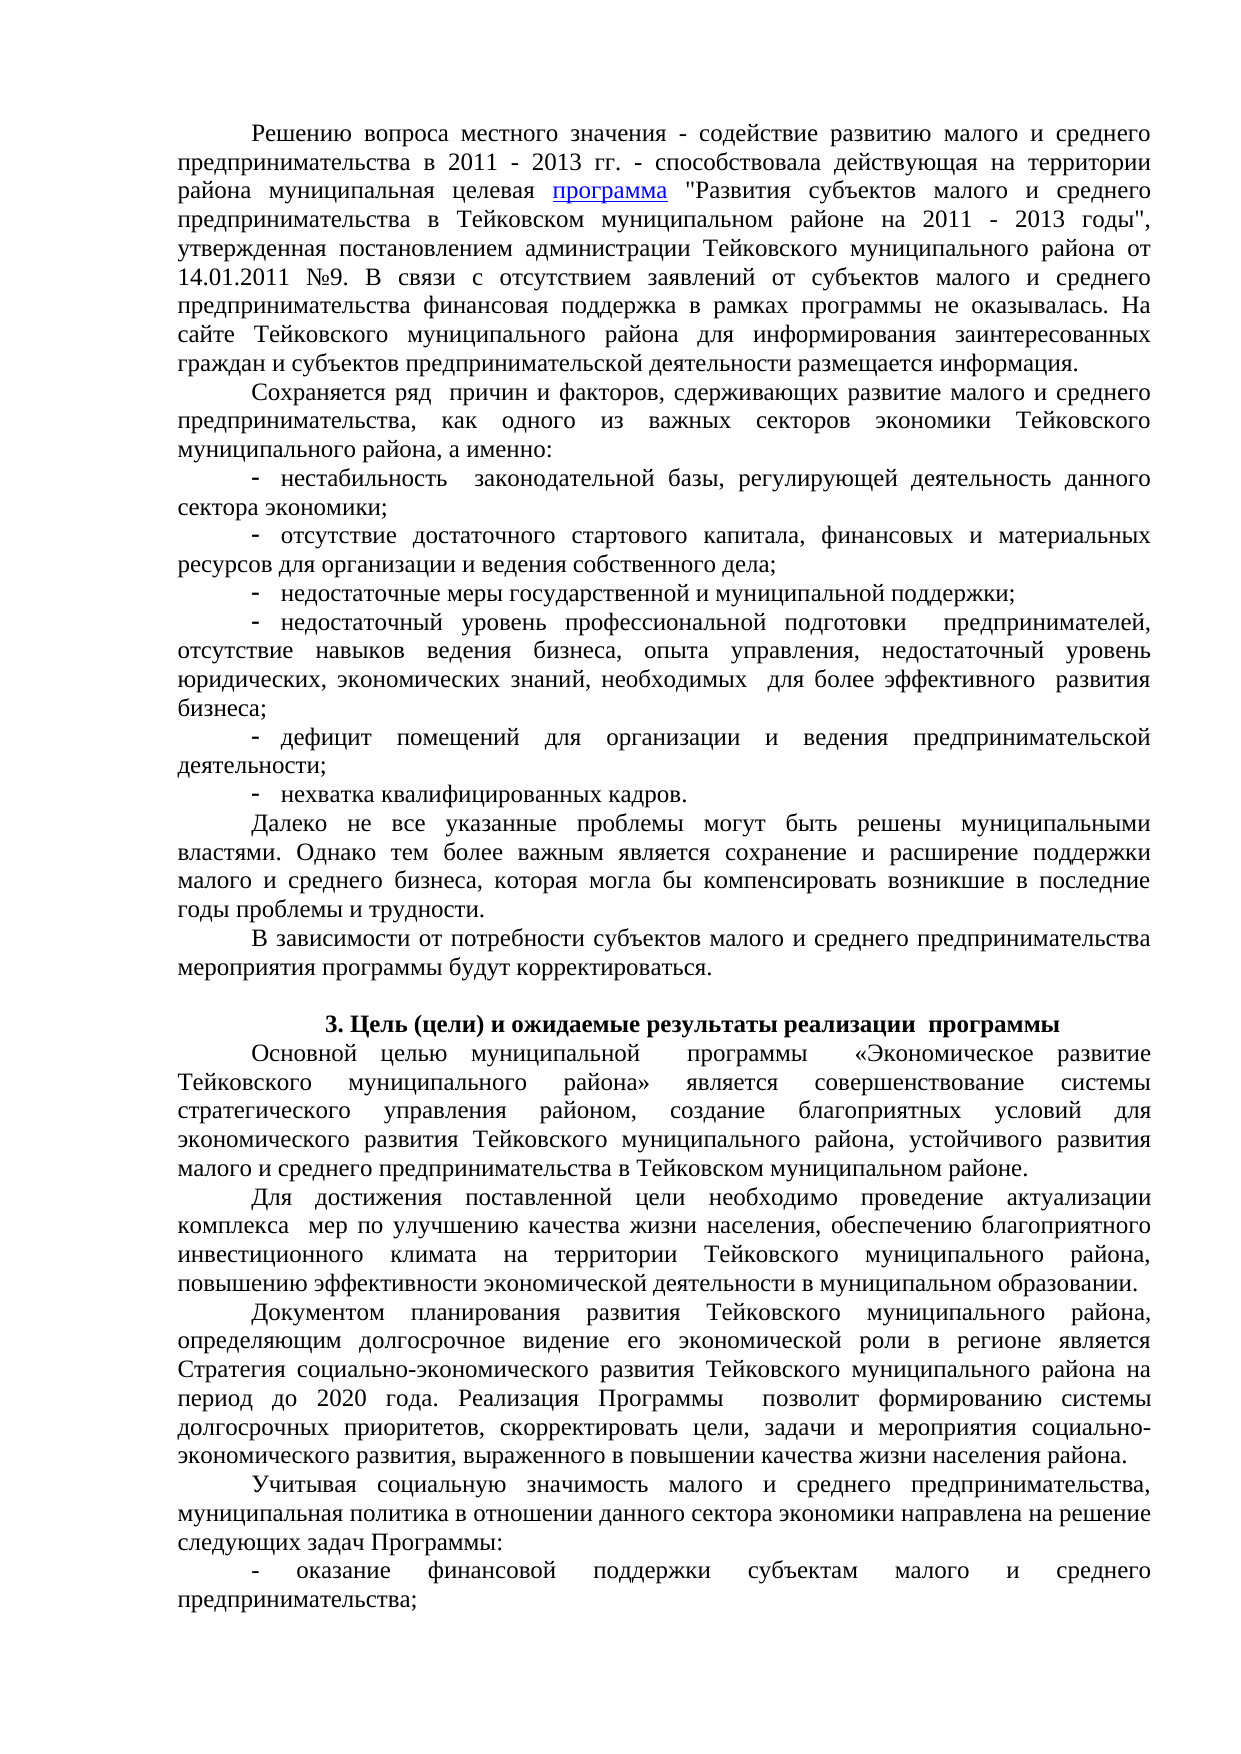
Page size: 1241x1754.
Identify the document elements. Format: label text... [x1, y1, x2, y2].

text Учитывая социальную значимость малого и среднего предпринимательства, муниципальная политика в отношении данного сектора экономики направлена на решение следующих задач Программы: [177, 1469, 1152, 1556]
text Документом планирования развития Тейковского муниципального района, определяющим долгосрочное видение его экономической роли в регионе является Стратегия социально-экономического развития Тейковского муниципального района на период до 2020 года. Реализация Программы позволит формированию системы долгосрочных приоритетов, скорректировать цели, задачи и мероприятия социально-экономического развития, выраженного в повышении качества жизни населения района. [177, 1297, 1152, 1469]
text Далеко не все указанные проблемы могут быть решены муниципальными властями. Однако тем более важным является сохранение и расширение поддержки малого и среднего бизнеса, которая могла бы компенсировать возникшие в последние годы проблемы и трудности. [177, 808, 1152, 923]
list недостаточные меры государственной и муниципальной поддержки; [177, 578, 1152, 607]
list дефицит помещений для организации и ведения предпринимательской деятельности; [177, 722, 1152, 779]
list нехватка квалифицированных кадров. [177, 779, 1152, 808]
list отсутствие достаточного стартового капитала, финансовых и материальных ресурсов для организации и ведения собственного дела; [177, 521, 1152, 578]
text Для достижения поставленной цели необходимо проведение актуализации комплекса мер по улучшению качества жизни населения, обеспечению благоприятного инвестиционного климата на территории Тейковского муниципального района, повышению эффективности экономической деятельности в муниципальном образовании. [177, 1182, 1152, 1297]
list недостаточный уровень профессиональной подготовки предпринимателей, отсутствие навыков ведения бизнеса, опыта управления, недостаточный уровень юридических, экономических знаний, необходимых для более эффективного развития бизнеса; [177, 607, 1152, 722]
text В зависимости от потребности субъектов малого и среднего предпринимательства мероприятия программы будут корректироваться. [177, 923, 1152, 981]
text 3. Цель (цели) и ожидаемые результаты реализации программы [177, 1009, 1152, 1038]
list нестабильность законодательной базы, регулирующей деятельность данного сектора экономики; [177, 463, 1152, 521]
text Основной целью муниципальной программы «Экономическое развитие Тейковского муниципального района» является совершенствование системы стратегического управления районом, создание благоприятных условий для экономического развития Тейковского муниципального района, устойчивого развития малого и среднего предпринимательства в Тейковском муниципальном районе. [177, 1038, 1152, 1182]
text Решению вопроса местного значения - содействие развитию малого и среднего предпринимательства в 2011 - 2013 гг. - способствовала действующая на территории района муниципальная целевая программа "Развития субъектов малого и среднего предпринимательства в Тейковском муниципальном районе на 2011 - 2013 годы", утвержденная постановлением администрации Тейковского муниципального района от 14.01.2011 №9. В связи с отсутствием заявлений от субъектов малого и среднего предпринимательства финансовая поддержка в рамках программы не оказывалась. На сайте Тейковского муниципального района для информирования заинтересованных граждан и субъектов предпринимательской деятельности размещается информация. [177, 118, 1152, 377]
text - оказание финансовой поддержки субъектам малого и среднего предпринимательства; [177, 1556, 1152, 1613]
text Сохраняется ряд причин и факторов, сдерживающих развитие малого и среднего предпринимательства, как одного из важных секторов экономики Тейковского муниципального района, а именно: [177, 377, 1152, 463]
